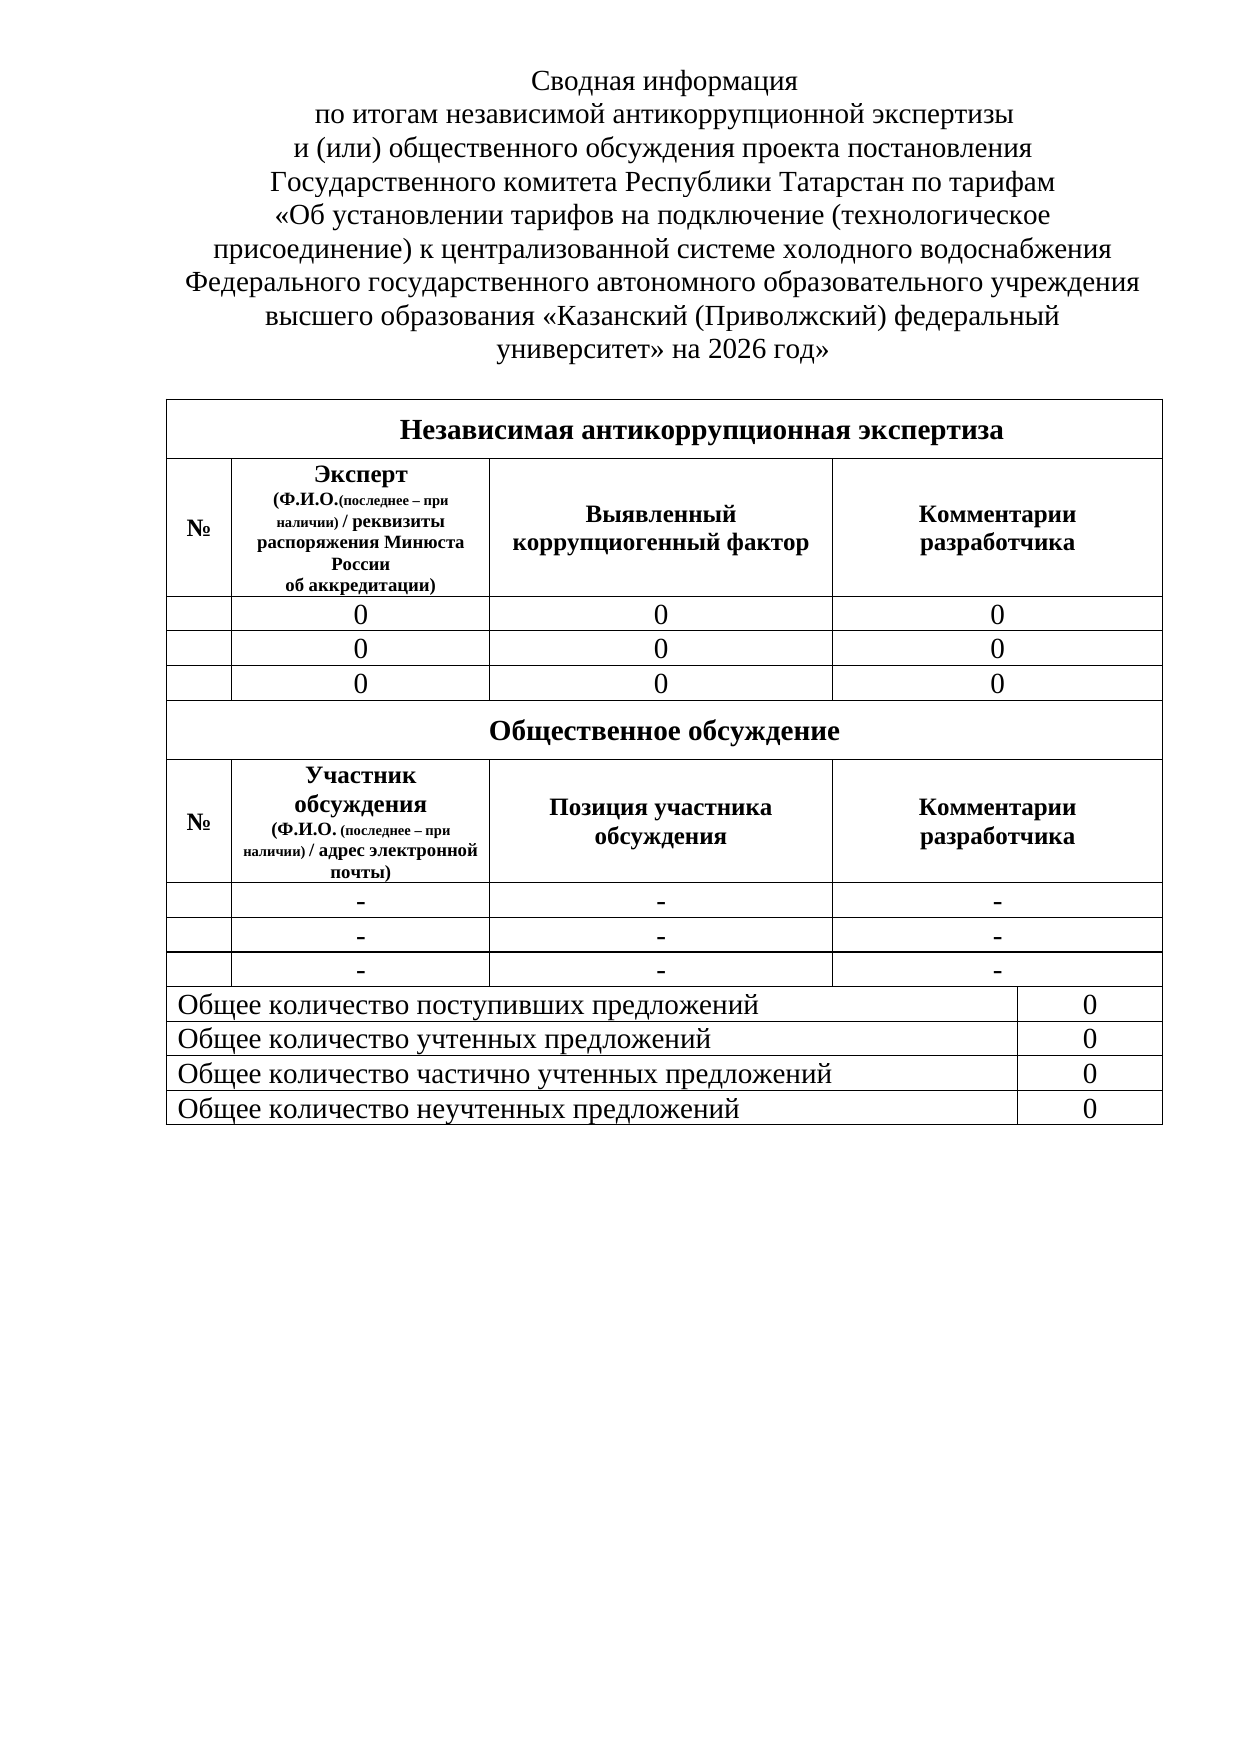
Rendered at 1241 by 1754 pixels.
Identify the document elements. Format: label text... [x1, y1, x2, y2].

table_cell 0 [490, 631, 832, 665]
table_cell - [232, 918, 489, 951]
table_cell Комментарии разработчика [833, 459, 1162, 596]
table_cell 0 [833, 666, 1162, 699]
text Сводная информация [177, 63, 1152, 97]
table_cell 0 [232, 631, 489, 665]
table_cell [167, 918, 231, 951]
table_cell - [490, 918, 832, 951]
table_cell Общее количество неучтенных предложений [167, 1091, 1017, 1124]
table_cell [167, 597, 231, 630]
table_cell Комментарии разработчика [833, 760, 1162, 882]
table_cell № [167, 760, 231, 882]
table_cell 0 [232, 597, 489, 630]
table_cell Общее количество учтенных предложений [167, 1022, 1017, 1055]
table_cell [167, 631, 231, 665]
table_cell - [833, 883, 1162, 917]
table_cell - [232, 883, 489, 917]
table_cell Общее количество частично учтенных предложений [167, 1056, 1017, 1090]
table_cell - [833, 918, 1162, 951]
table_cell - [490, 883, 832, 917]
table_cell [167, 883, 231, 917]
table_cell - [232, 953, 489, 986]
table_cell 0 [1018, 1056, 1162, 1090]
table_cell Участник обсуждения (Ф.И.О. (последнее – при наличии) / адрес электронной почты) [232, 760, 489, 882]
table_cell 0 [1018, 1091, 1162, 1124]
table_cell № [167, 459, 231, 596]
table_cell [167, 953, 231, 986]
table_cell 0 [833, 597, 1162, 630]
table_cell Эксперт (Ф.И.О.(последнее – при наличии) / реквизиты распоряжения Минюста России об аккредитации) [232, 459, 489, 596]
text по итогам независимой антикоррупционной экспертизы [177, 97, 1152, 130]
table_cell Общее количество поступивших предложений [167, 987, 1017, 1021]
text и (или) общественного обсуждения проекта постановления Государственного комитета Республики Татарстан по тарифам «Об установлении тарифов на подключение (технологическое присоединение) к централизованной системе холодного водоснабжения Федерального государственного автономного образовательного учреждения высшего образования «Казанский (Приволжский) федеральный университет» на 2026 год» [829, 130, 1148, 365]
table_cell 0 [490, 666, 832, 699]
table_cell 0 [1018, 1022, 1162, 1055]
table_cell - [490, 953, 832, 986]
table_cell Позиция участника обсуждения [490, 760, 832, 882]
table_cell 0 [833, 631, 1162, 665]
table_header Независимая антикоррупционная экспертиза [167, 400, 1162, 458]
table_cell 0 [232, 666, 489, 699]
text и (или) общественного обсуждения проекта постановления Государственного комитета Республики Татарстан по тарифам «Об установлении тарифов на подключение (технологическое присоединение) к централизованной системе холодного водоснабжения Федерального государственного автономного образовательного учреждения высшего образования «Казанский (Приволжский) федеральный университет» на 2026 год» [177, 130, 758, 365]
table_cell 0 [1018, 987, 1162, 1021]
table_cell [167, 666, 231, 699]
table_cell Общественное обсуждение [167, 701, 1162, 759]
table_cell Выявленный коррупциогенный фактор [490, 459, 832, 596]
table_cell - [833, 953, 1162, 986]
table_cell 0 [490, 597, 832, 630]
